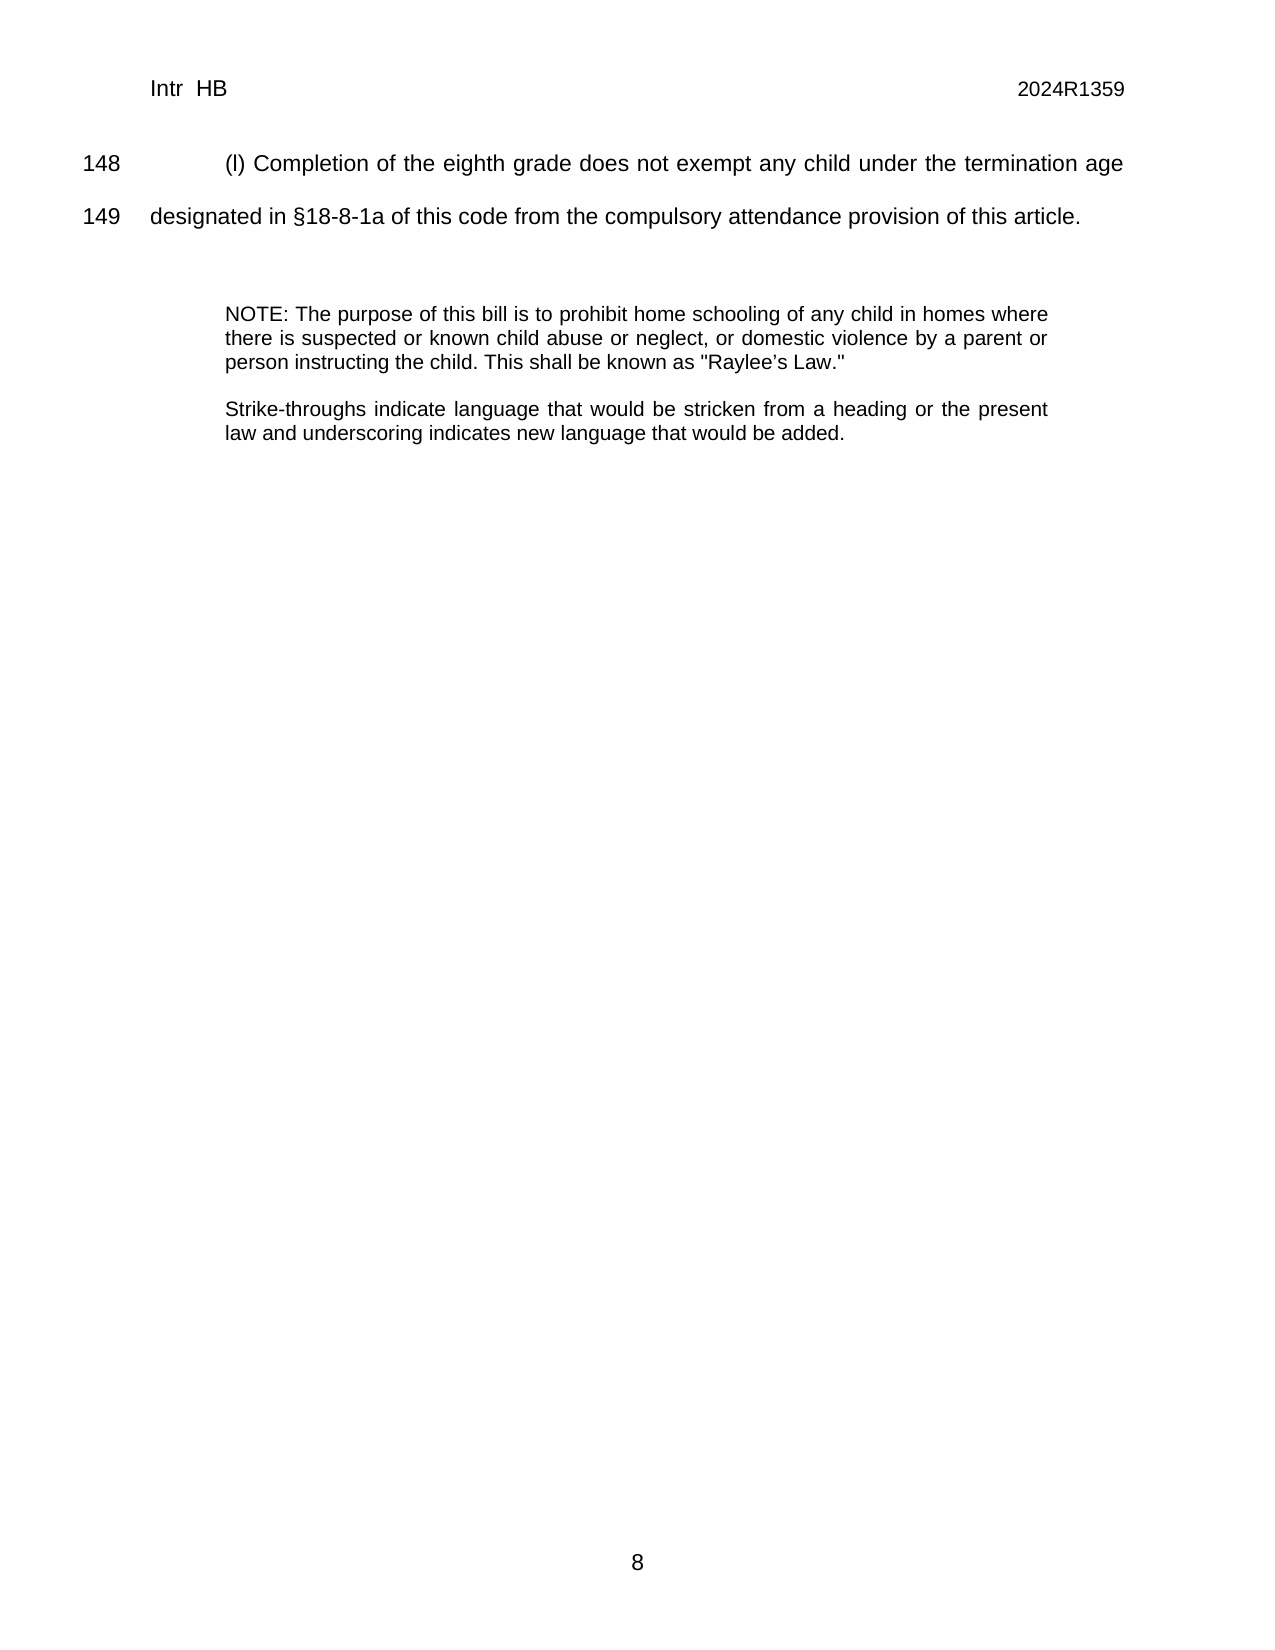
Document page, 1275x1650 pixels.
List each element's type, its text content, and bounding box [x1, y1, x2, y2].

text Strike-throughs indicate language that would be stricken from a heading or the present law and underscoring indicates new language that would be added. [225, 397, 1050, 445]
text (l) Completion of the eighth grade does not exempt any child under the termination age designated in §18-8-1a of this code from the compulsory attendance provision of this article. [150, 150, 1125, 229]
text NOTE: The purpose of this bill is to prohibit home schooling of any child in homes where there is suspected or known child abuse or neglect, or domestic violence by a parent or person instructing the child. This shall be known as "Raylee’s Law." [225, 302, 1050, 374]
